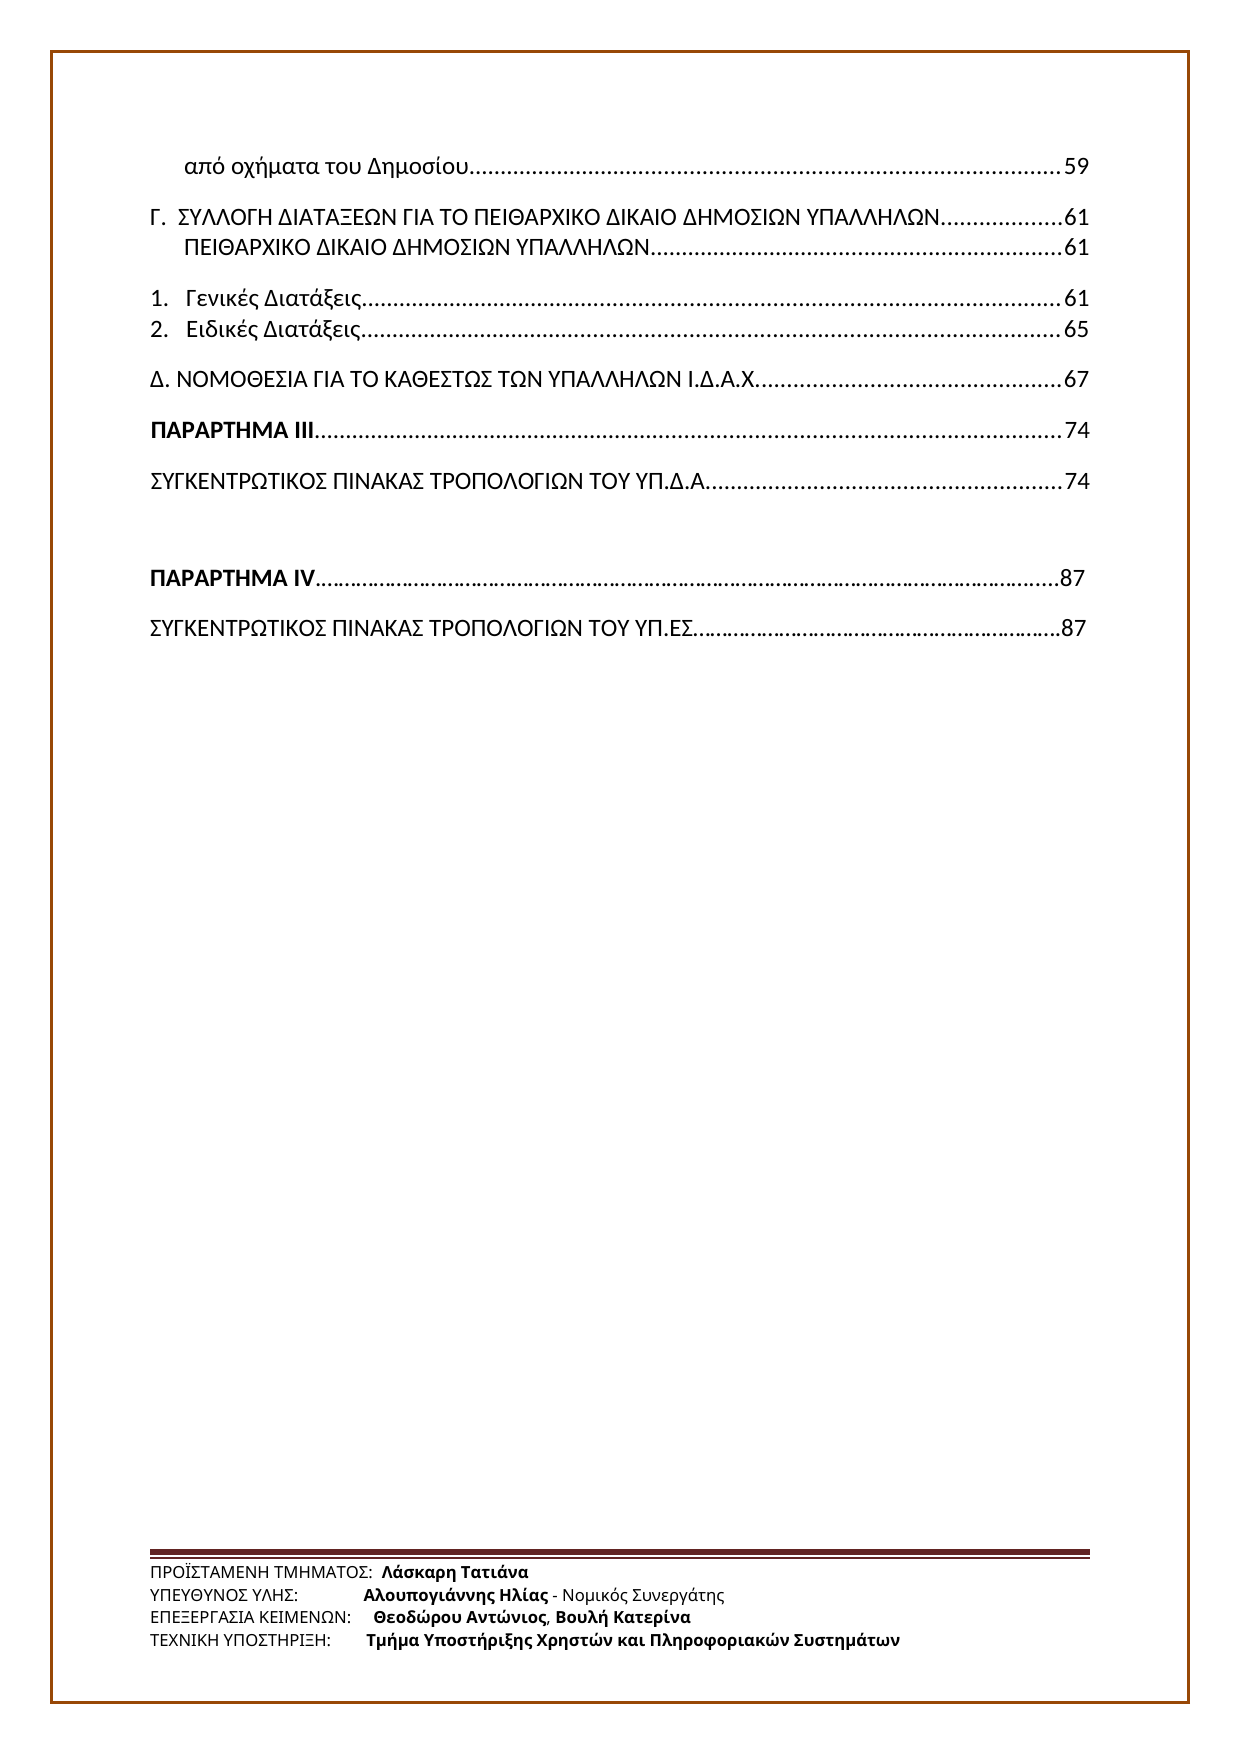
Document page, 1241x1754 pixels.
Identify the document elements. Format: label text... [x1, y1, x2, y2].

text 1. Γενικές Διατάξεις 61 [150, 282, 1090, 313]
text ΠΑΡΑΡΤΗΜΑ IV.…………………………………………………………………………………………………………….....87 [150, 562, 1090, 592]
text ΣΥΓΚΕΝΤΡΩΤΙΚΟΣ ΠΙΝΑΚΑΣ ΤΡΟΠΟΛΟΓΙΩΝ ΤΟΥ ΥΠ.Δ.Α. 74 [150, 465, 1090, 496]
text Δ. ΝΟΜΟΘΕΣΙΑ ΓΙΑ ΤΟ ΚΑΘΕΣΤΩΣ ΤΩΝ ΥΠΑΛΛΗΛΩΝ Ι.Δ.Α.Χ. 67 [150, 363, 1090, 394]
text ΠΑΡΑΡΤΗΜΑ III 74 [150, 414, 1090, 445]
text ΣΥΓΚΕΝΤΡΩΤΙΚΟΣ ΠΙΝΑΚΑΣ ΤΡΟΠΟΛΟΓΙΩΝ ΤΟΥ ΥΠ.ΕΣ……………………………………………………….87 [150, 613, 1090, 643]
text από οχήματα του Δημοσίου 59 [150, 150, 1090, 181]
text 2. Ειδικές Διατάξεις 65 [150, 313, 1090, 343]
text Γ. ΣΥΛΛΟΓΗ ΔΙΑΤΑΞΕΩΝ ΓΙΑ ΤΟ ΠΕΙΘΑΡΧΙΚΟ ΔΙΚΑΙΟ ΔΗΜΟΣΙΩΝ ΥΠΑΛΛΗΛΩΝ 61 [150, 201, 1090, 231]
text ΠΕΙΘΑΡΧΙΚΟ ΔΙΚΑΙΟ ΔΗΜΟΣΙΩΝ ΥΠΑΛΛΗΛΩΝ 61 [150, 231, 1090, 262]
